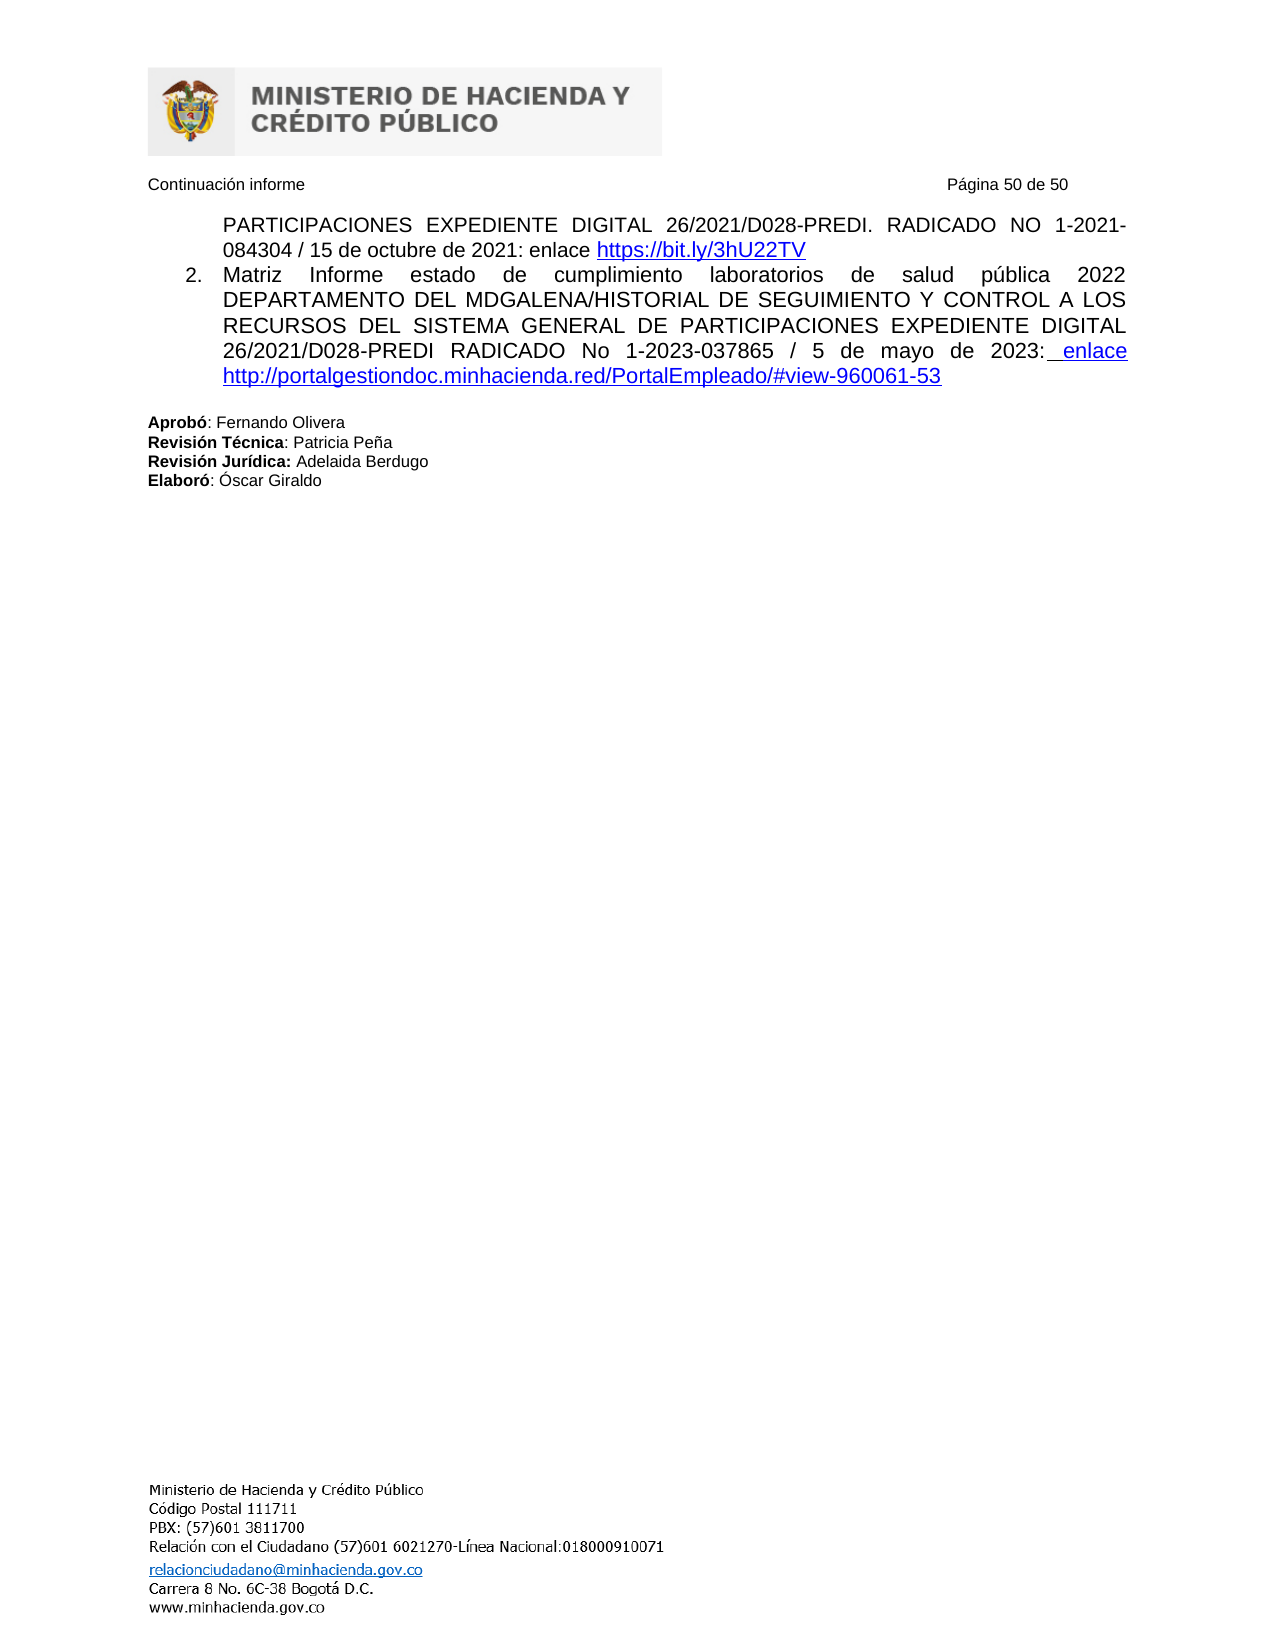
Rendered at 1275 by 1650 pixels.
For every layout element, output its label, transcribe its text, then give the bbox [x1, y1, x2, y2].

text Elaboró: Óscar Giraldo [148, 471, 1127, 490]
text Revisión Jurídica: Adelaida Berdugo [148, 452, 1127, 471]
picture [147, 67, 663, 156]
text Revisión Técnica: Patricia Peña [148, 432, 1127, 452]
text Aprobó: Fernando Olivera [148, 413, 1127, 432]
list Matriz Informe estado de cumplimiento laboratorios de salud pública 2022 DEPARTAMENTO DEL MDGALENA/HISTORIAL DE SEGUIMIENTO Y CONTROL A LOS RECURSOS DEL SISTEMA GENERAL DE PARTICIPACIONES EXPEDIENTE DIGITAL 26/2021/D028-PREDI RADICADO No 1-2023-037865 / 5 de mayo de 2023: enlace http://portalgestiondoc.minhacienda.red/PortalEmpleado/#view-960061-53 [185, 262, 1127, 388]
picture [147, 1477, 665, 1621]
